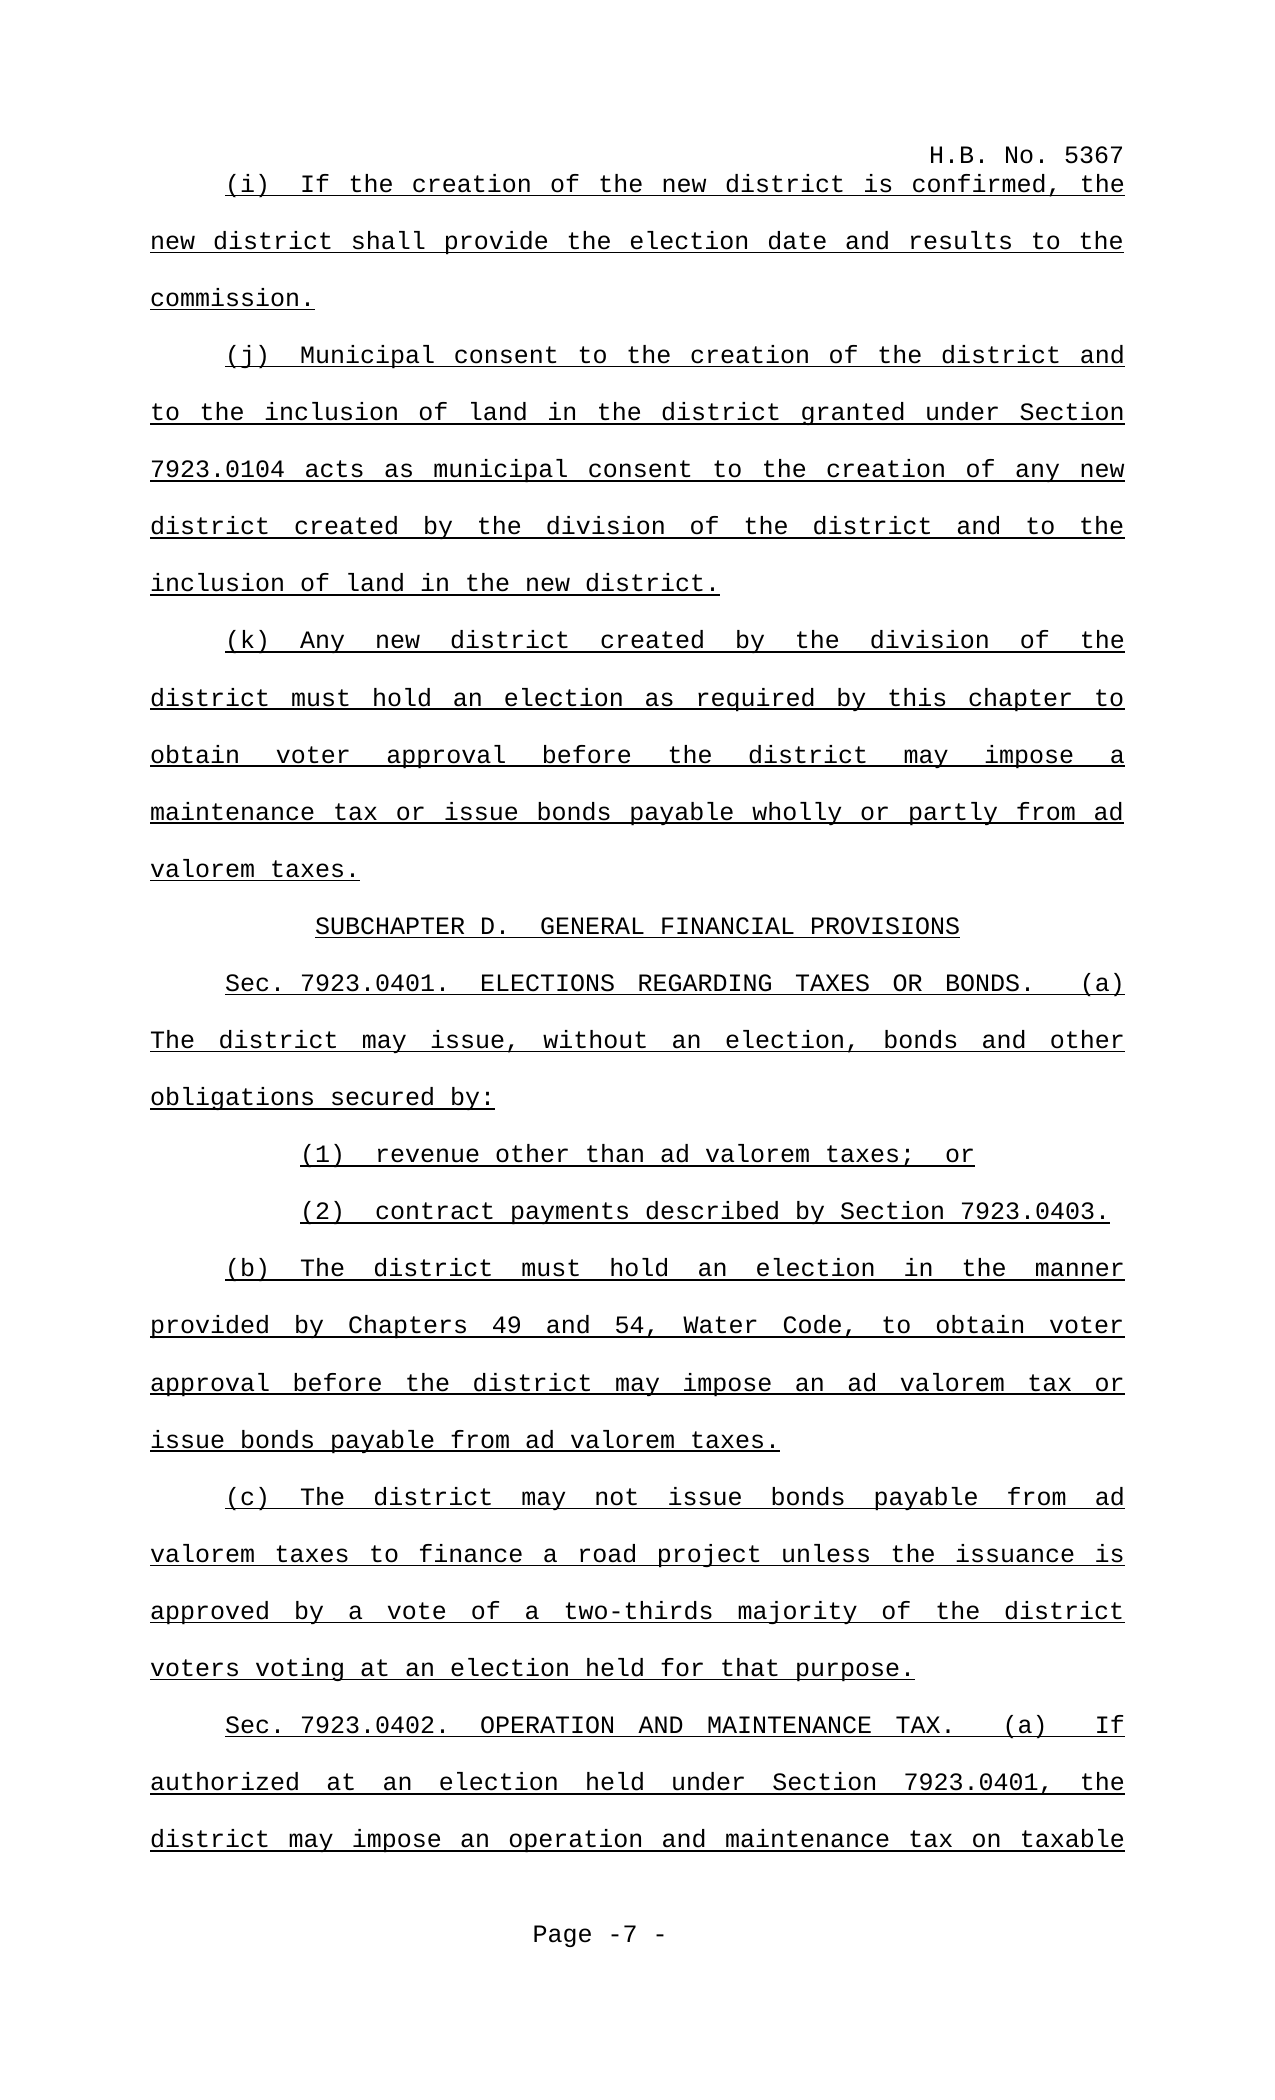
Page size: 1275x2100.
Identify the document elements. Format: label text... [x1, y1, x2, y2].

text (c) The district may not issue bonds payable from ad valorem taxes to finance a road project unless the issuance is approved by a vote of a two-thirds majority of the district voters voting at an election held for that purpose. [150, 1484, 1125, 1565]
text Sec. 7923.0401. ELECTIONS REGARDING TAXES OR BONDS. (a) The district may issue, without an election, bonds and other obligations secured by: [150, 970, 1125, 1051]
text (j) Municipal consent to the creation of the district and to the inclusion of land in the district granted under Section 7923.0104 acts as municipal consent to the creation of any new district created by the division of the district and to the inclusion of land in the new district. [150, 425, 1125, 480]
text (b) The district must hold an election in the manner provided by Chapters 49 and 54, Water Code, to obtain voter approval before the district may impose an ad valorem tax or issue bonds payable from ad valorem taxes. [150, 1256, 1125, 1336]
text (k) Any new district created by the division of the district must hold an election as required by this chapter to obtain voter approval before the district may impose a maintenance tax or issue bonds payable wholly or partly from ad valorem taxes. [150, 628, 1125, 708]
text (k) Any new district created by the division of the district must hold an election as required by this chapter to obtain voter approval before the district may impose a maintenance tax or issue bonds payable wholly or partly from ad valorem taxes. [150, 767, 1125, 885]
text (b) The district must hold an election in the manner provided by Chapters 49 and 54, Water Code, to obtain voter approval before the district may impose an ad valorem tax or issue bonds payable from ad valorem taxes. [150, 1338, 1125, 1393]
text (2) contract payments described by Section 7923.0403. [150, 1199, 1125, 1227]
text (j) Municipal consent to the creation of the district and to the inclusion of land in the district granted under Section 7923.0104 acts as municipal consent to the creation of any new district created by the division of the district and to the inclusion of land in the new district. [150, 482, 1125, 537]
text (k) Any new district created by the division of the district must hold an election as required by this chapter to obtain voter approval before the district may impose a maintenance tax or issue bonds payable wholly or partly from ad valorem taxes. [150, 710, 1125, 765]
text (j) Municipal consent to the creation of the district and to the inclusion of land in the district granted under Section 7923.0104 acts as municipal consent to the creation of any new district created by the division of the district and to the inclusion of land in the new district. [150, 342, 1125, 423]
text (i) If the creation of the new district is confirmed, the new district shall provide the election date and results to the commission. [150, 171, 1125, 314]
text (c) The district may not issue bonds payable from ad valorem taxes to finance a road project unless the issuance is approved by a vote of a two-thirds majority of the district voters voting at an election held for that purpose. [150, 1623, 1125, 1684]
text (1) revenue other than ad valorem taxes; or [150, 1142, 1125, 1170]
text Sec. 7923.0401. ELECTIONS REGARDING TAXES OR BONDS. (a) The district may issue, without an election, bonds and other obligations secured by: [150, 1052, 1125, 1113]
text (j) Municipal consent to the creation of the district and to the inclusion of land in the district granted under Section 7923.0104 acts as municipal consent to the creation of any new district created by the division of the district and to the inclusion of land in the new district. [150, 539, 1125, 599]
text (c) The district may not issue bonds payable from ad valorem taxes to finance a road project unless the issuance is approved by a vote of a two-thirds majority of the district voters voting at an election held for that purpose. [150, 1566, 1125, 1622]
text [150, 1795, 1125, 1850]
text (b) The district must hold an election in the manner provided by Chapters 49 and 54, Water Code, to obtain voter approval before the district may impose an ad valorem tax or issue bonds payable from ad valorem taxes. [150, 1395, 1125, 1456]
text SUBCHAPTER D. GENERAL FINANCIAL PROVISIONS [150, 913, 1125, 942]
